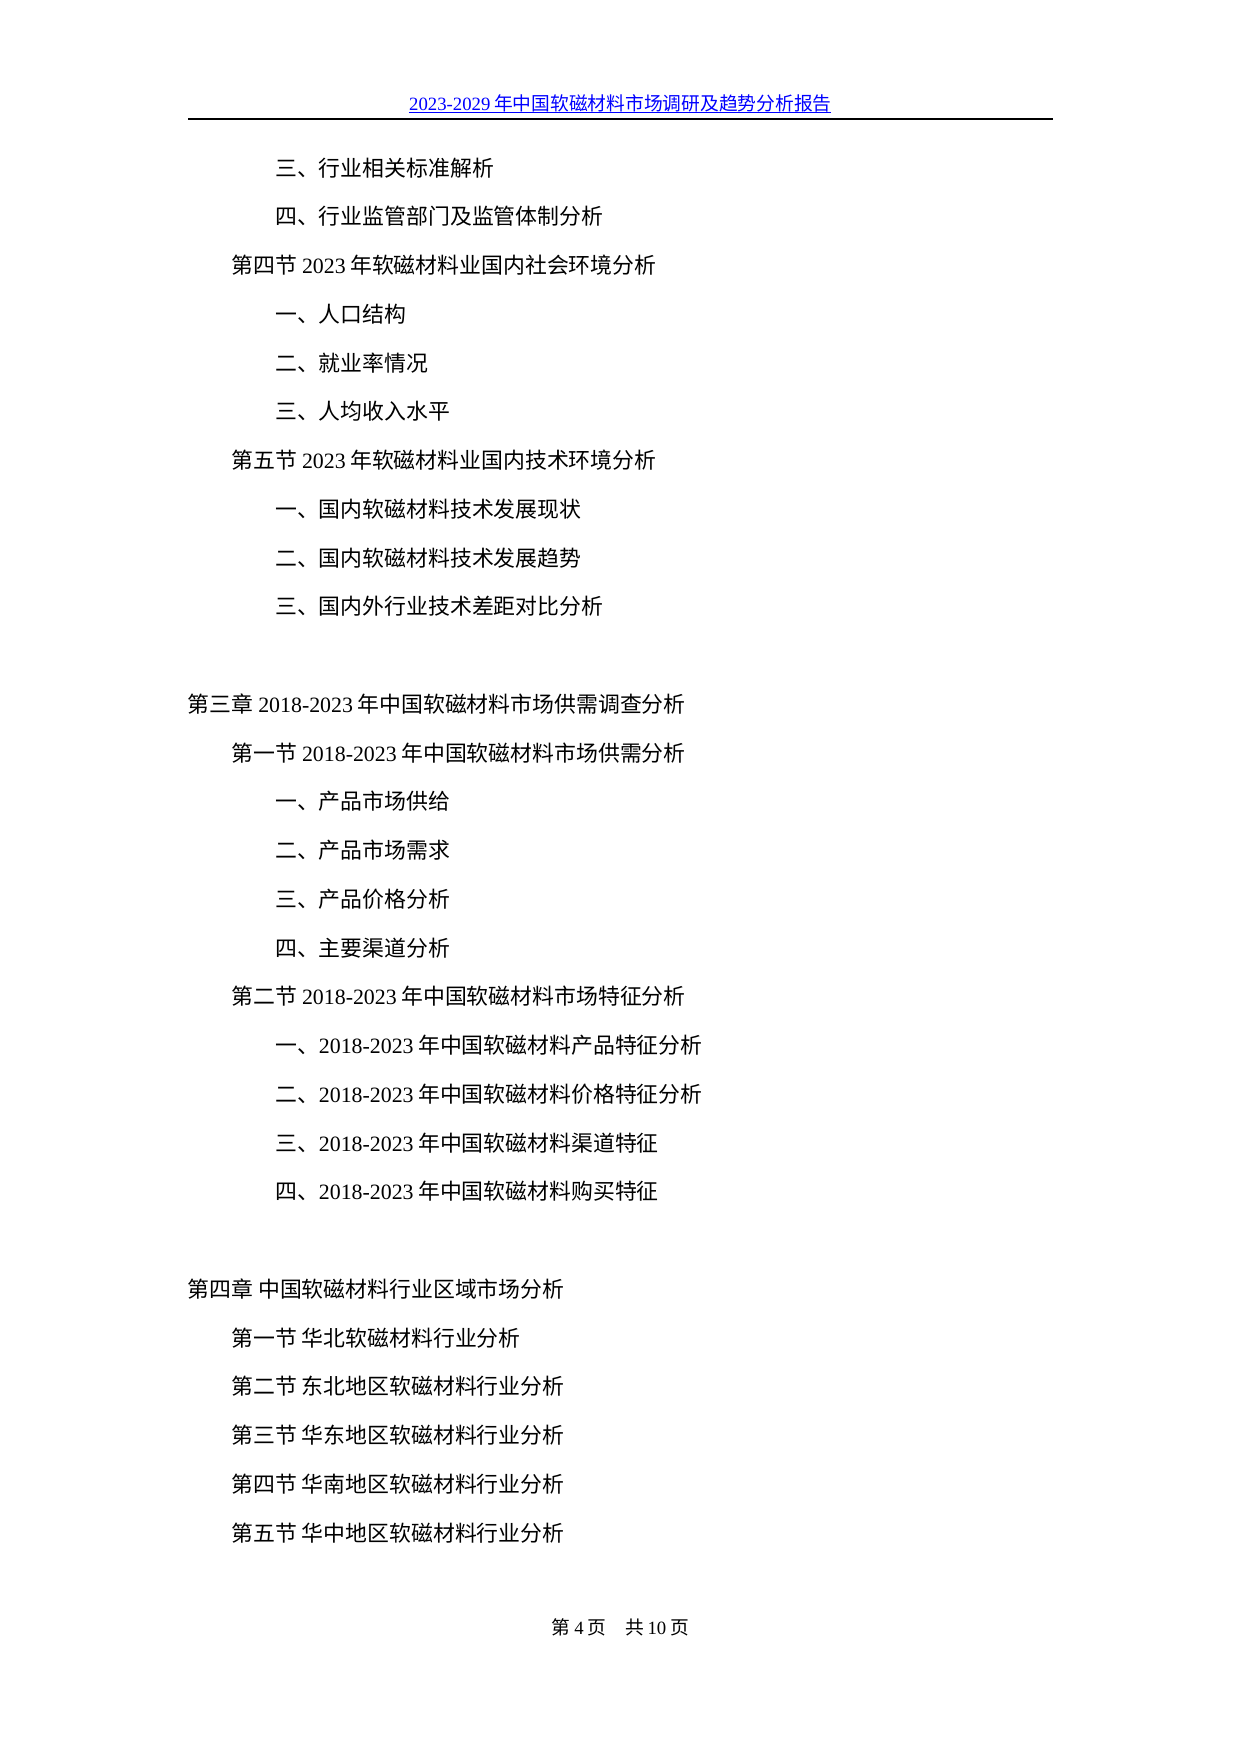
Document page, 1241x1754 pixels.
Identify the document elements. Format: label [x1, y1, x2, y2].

text [187, 150, 1053, 1548]
